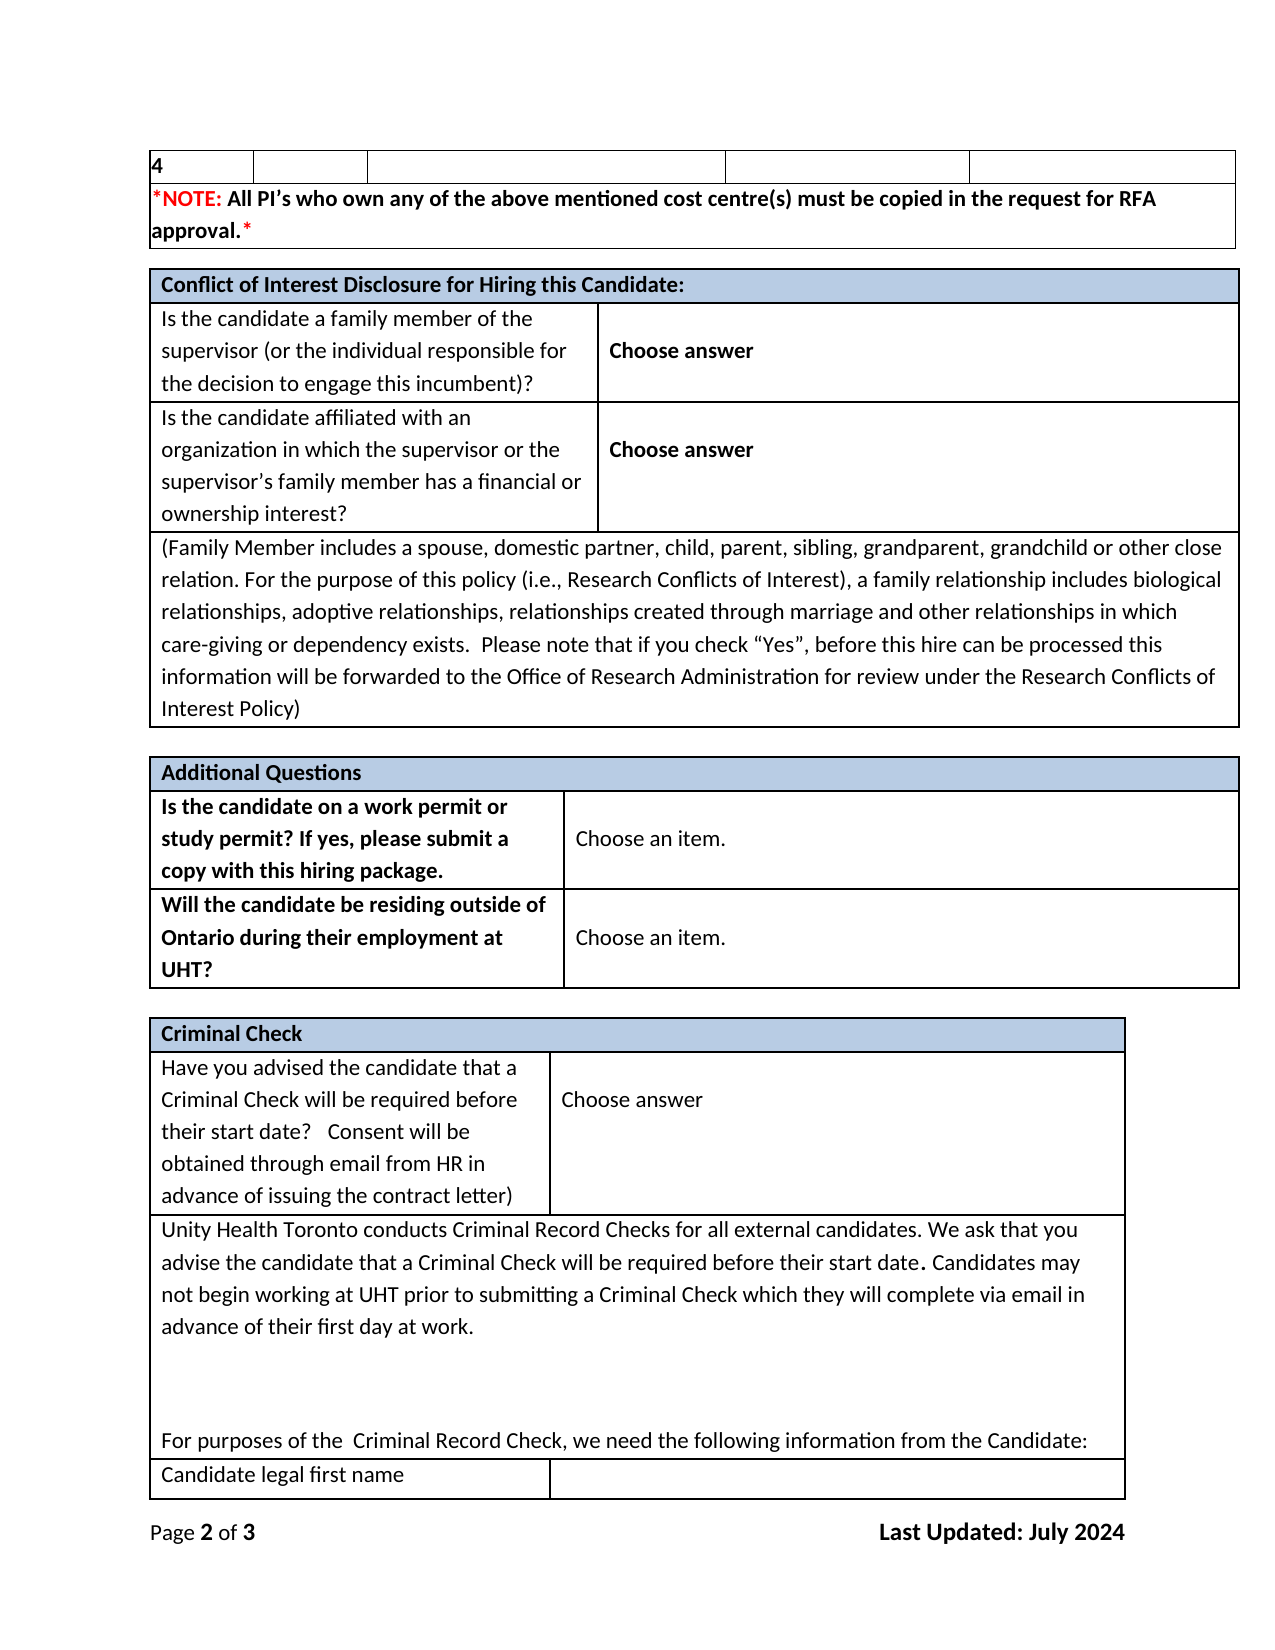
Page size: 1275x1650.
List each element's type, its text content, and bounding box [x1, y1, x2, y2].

table_cell [368, 151, 725, 183]
table_cell [599, 304, 1238, 401]
table_cell [551, 1460, 1124, 1498]
table_cell [599, 403, 1238, 531]
table_cell *NOTE: All PI’s who own any of the above mentioned cost centre(s) must be copied in the request for RFA approval.* [151, 184, 1235, 248]
table_cell Is the candidate affiliated with an organization in which the supervisor or the supervisor’s family member has a financial or ownership interest? [151, 403, 597, 531]
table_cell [151, 1460, 549, 1498]
table_header Conflict of Interest Disclosure for Hiring this Candidate: [151, 270, 1238, 302]
table_header Additional Questions [151, 758, 1238, 790]
table_cell [970, 151, 1235, 183]
table_cell [254, 151, 367, 183]
table_header Criminal Check [151, 1019, 1124, 1051]
table_cell Is the candidate on a work permit or study permit? If yes, please submit a copy with this hiring package. [151, 792, 563, 888]
table_cell 4 [151, 151, 253, 183]
table_cell Will the candidate be residing outside of Ontario during their employment at UHT? [151, 890, 563, 987]
table_cell [551, 1053, 1124, 1213]
table_cell [726, 151, 969, 183]
table_cell (Family Member includes a spouse, domestic partner, child, parent, sibling, grandparent, grandchild or other close relation. For the purpose of this policy (i.e., Research Conflicts of Interest), a family relationship includes biological relationships, adoptive relationships, relationships created through marriage and other relationships in which care-giving or dependency exists. Please note that if you check “Yes”, before this hire can be processed this information will be forwarded to the Office of Research Administration for review under the Research Conflicts of Interest Policy) [151, 533, 1238, 726]
table_cell Have you advised the candidate that a Criminal Check will be required before their start date? Consent will be obtained through email from HR in advance of issuing the contract letter) [151, 1053, 549, 1213]
table_cell Is the candidate a family member of the supervisor (or the individual responsible for the decision to engage this incumbent)? [151, 304, 597, 401]
table_cell Unity Health Toronto conducts Criminal Record Checks for all external candidates. We ask that you advise the candidate that a Criminal Check will be required before their start date. Candidates may not begin working at UHT prior to submitting a Criminal Check which they will complete via email in advance of their first day at work. For purposes of the Criminal Record Check, we need the following information from the Candidate: [151, 1216, 1124, 1458]
